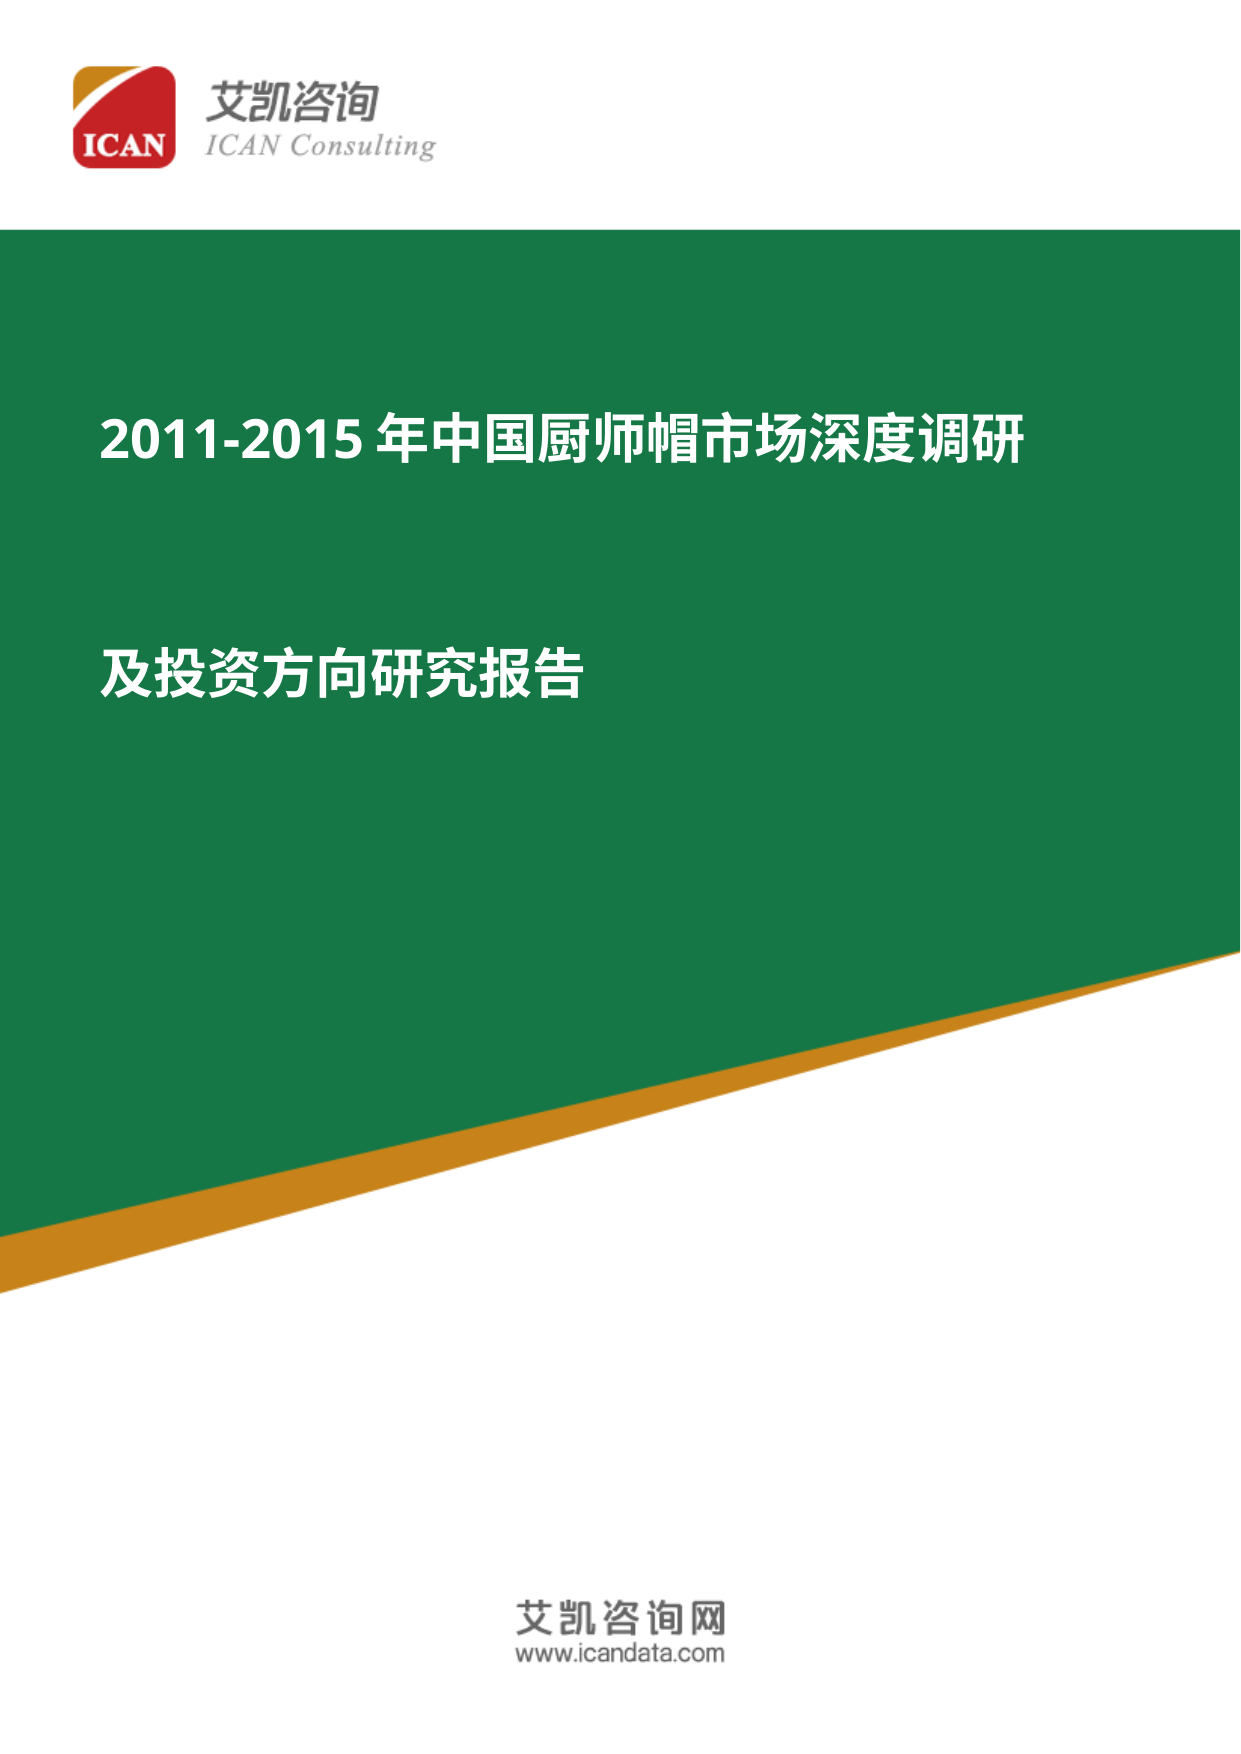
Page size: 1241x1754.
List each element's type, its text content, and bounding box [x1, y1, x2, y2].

subtitle 2011-2015年中国厨师帽市场深度调研及投资方向研究报告 [99, 386, 1053, 718]
picture [0, 5, 1241, 1754]
